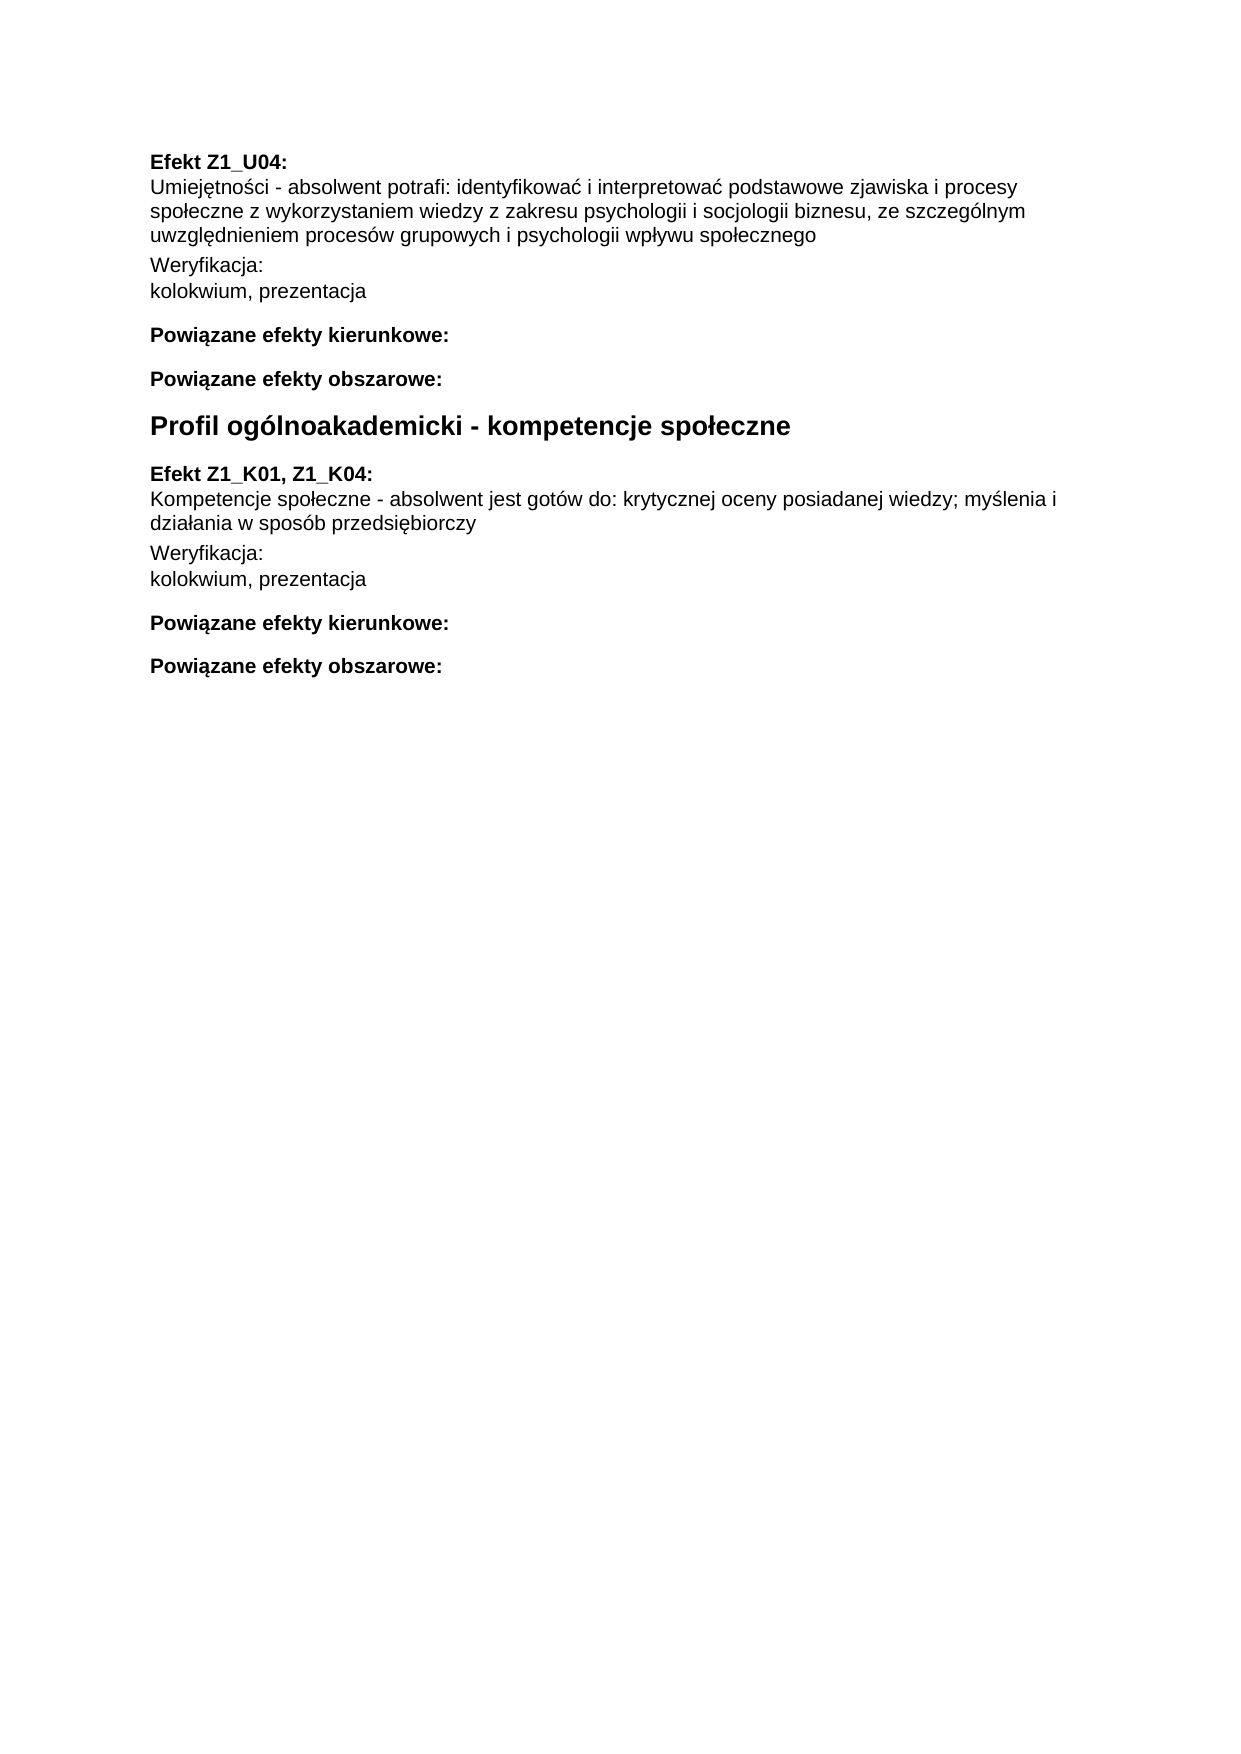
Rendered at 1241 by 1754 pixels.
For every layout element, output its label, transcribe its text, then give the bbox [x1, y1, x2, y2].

subtitle Profil ogólnoakademicki - kompetencje społeczne [150, 410, 1090, 442]
text kolokwium, prezentacja [150, 567, 1090, 591]
text Efekt Z1_U04: [150, 150, 1090, 174]
text Umiejętności - absolwent potrafi: identyfikować i interpretować podstawowe zjawiska i procesy społeczne z wykorzystaniem wiedzy z zakresu psychologii i socjologii biznesu, ze szczególnym uwzględnieniem procesów grupowych i psychologii wpływu społecznego [150, 175, 1090, 247]
text Powiązane efekty kierunkowe: [150, 323, 1090, 347]
text Weryfikacja: [150, 253, 1090, 277]
text Efekt Z1_K01, Z1_K04: [150, 461, 1090, 485]
text kolokwium, prezentacja [150, 279, 1090, 303]
text Powiązane efekty obszarowe: [150, 654, 1090, 678]
text Weryfikacja: [150, 541, 1090, 564]
text Powiązane efekty kierunkowe: [150, 610, 1090, 634]
text Kompetencje społeczne - absolwent jest gotów do: krytycznej oceny posiadanej wiedzy; myślenia i działania w sposób przedsiębiorczy [150, 486, 1090, 534]
text Powiązane efekty obszarowe: [150, 367, 1090, 391]
